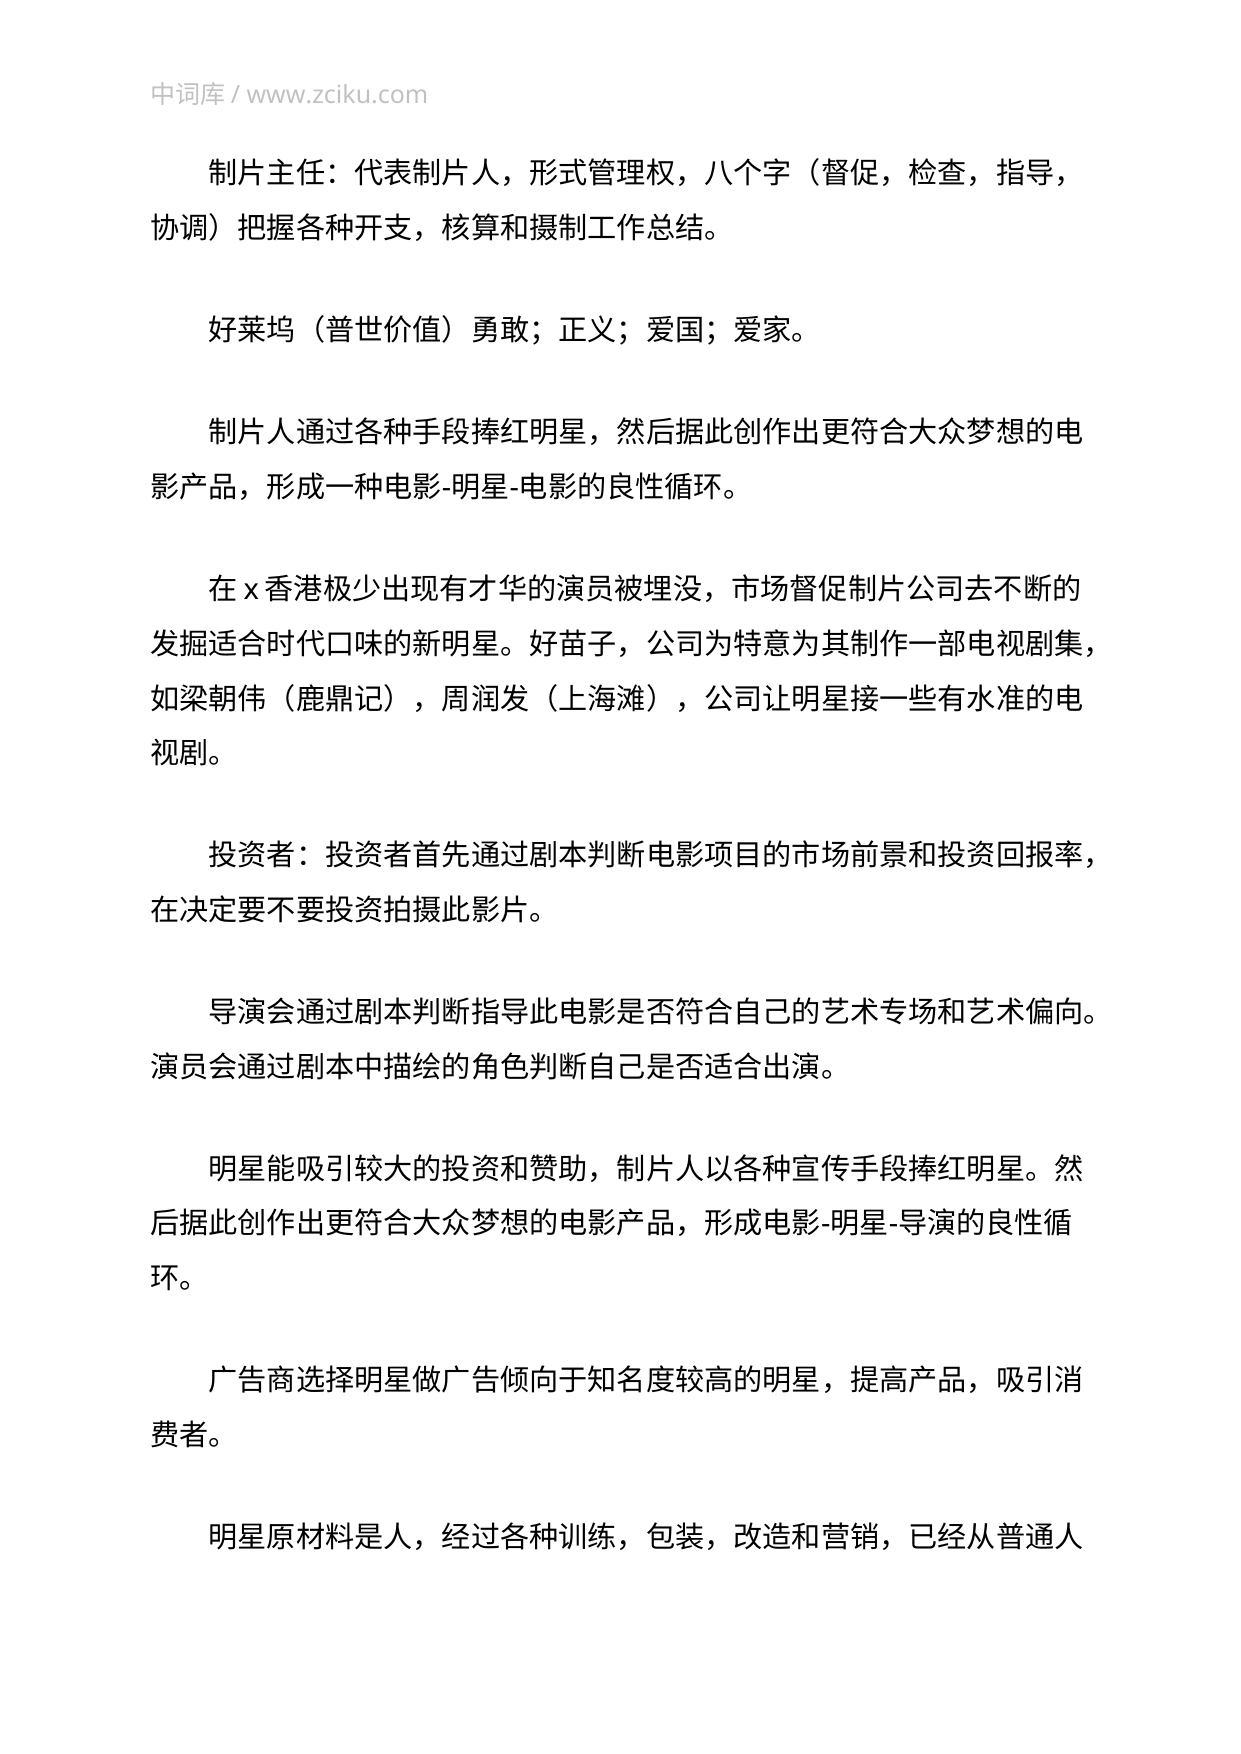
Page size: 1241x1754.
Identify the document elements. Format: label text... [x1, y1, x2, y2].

text 明星能吸引较大的投资和赞助，制片人以各种宣传手段捧红明星。然后据此创作出更符合大众梦想的电影产品，形成电影-明星-导演的良性循环。 [150, 1145, 1090, 1297]
text 好莱坞（普世价值）勇敢；正义；爱国；爱家。 [150, 307, 1090, 349]
text 广告商选择明星做广告倾向于知名度较高的明星，提高产品，吸引消费者。 [150, 1357, 1090, 1454]
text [150, 1513, 1090, 1556]
text 投资者：投资者首先通过剧本判断电影项目的市场前景和投资回报率，在决定要不要投资拍摄此影片。 [150, 832, 1090, 929]
text 制片人通过各种手段捧红明星，然后据此创作出更符合大众梦想的电影产品，形成一种电影-明星-电影的良性循环。 [150, 408, 1090, 506]
text 在x香港极少出现有才华的演员被埋没，市场督促制片公司去不断的发掘适合时代口味的新明星。好苗子，公司为特意为其制作一部电视剧集，如梁朝伟（鹿鼎记），周润发（上海滩），公司让明星接一些有水准的电视剧。 [150, 565, 1090, 772]
text 导演会通过剧本判断指导此电影是否符合自己的艺术专场和艺术偏向。演员会通过剧本中描绘的角色判断自己是否适合出演。 [150, 988, 1090, 1086]
text 制片主任：代表制片人，形式管理权，八个字（督促，检查，指导，协调）把握各种开支，核算和摄制工作总结。 [150, 150, 1090, 247]
